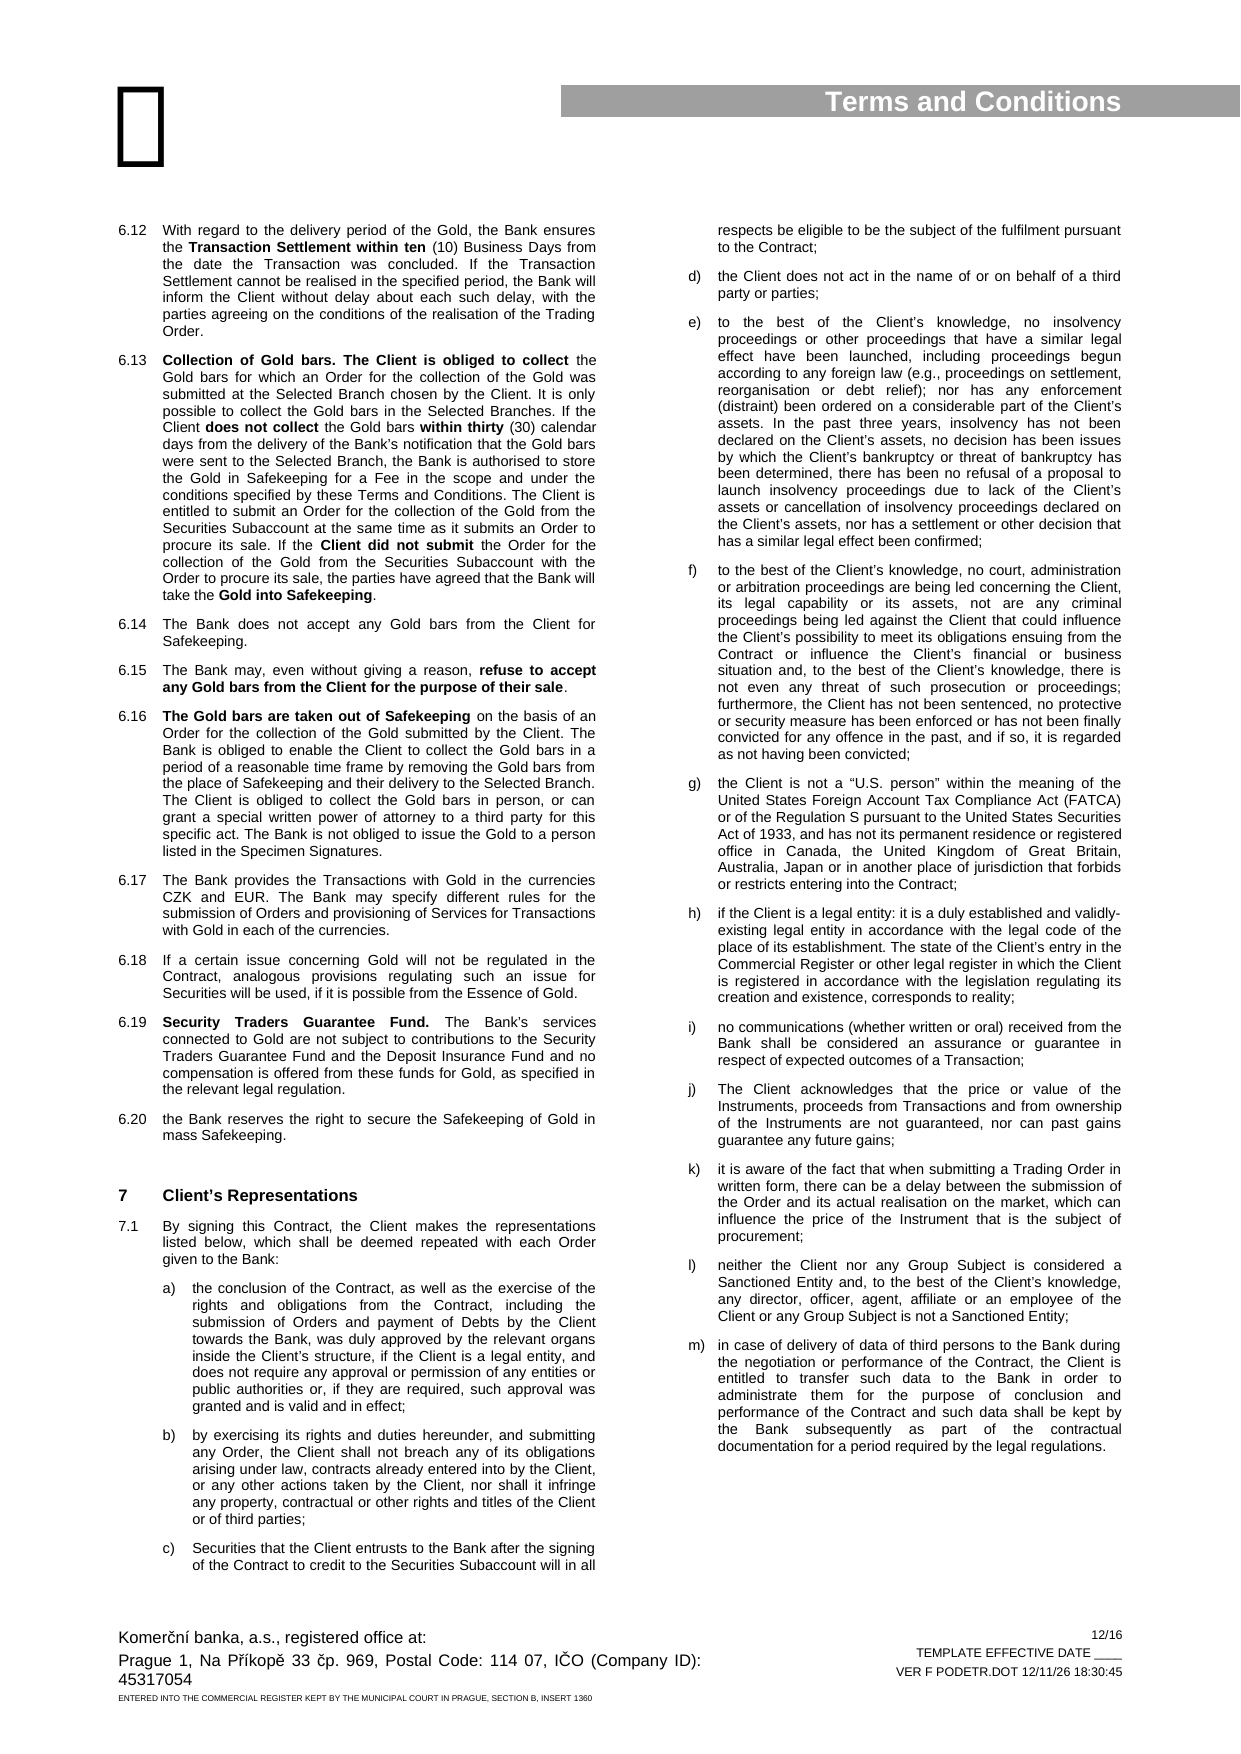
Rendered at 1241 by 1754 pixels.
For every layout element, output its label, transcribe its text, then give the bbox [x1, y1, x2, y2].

subtitle no communications (whether written or oral) received from the Bank shall be considered an assurance or guarantee in respect of expected outcomes of a Transaction; [688, 1018, 1122, 1068]
subtitle Securities that the Client entrusts to the Bank after the signing of the Contract to credit to the Securities Subaccount will in all respects be eligible to be the subject of the fulfilment pursuant to the Contract; [162, 1540, 596, 1573]
subtitle Client’s Representations [118, 1186, 596, 1205]
subtitle If a certain issue concerning Gold will not be regulated in the Contract, analogous provisions regulating such an issue for Securities will be used, if it is possible from the Essence of Gold. [118, 951, 596, 1001]
subtitle By signing this Contract, the Client makes the representations listed below, which shall be deemed repeated with each Order given to the Bank: [118, 1217, 596, 1268]
subtitle neither the Client nor any Group Subject is considered a Sanctioned Entity and, to the best of the Client’s knowledge, any director, officer, agent, affiliate or an employee of the Client or any Group Subject is not a Sanctioned Entity; [688, 1257, 1122, 1324]
subtitle Securities that the Client entrusts to the Bank after the signing of the Contract to credit to the Securities Subaccount will in all respects be eligible to be the subject of the fulfilment pursuant to the Contract; [688, 222, 1122, 256]
subtitle it is aware of the fact that when submitting a Trading Order in written form, there can be a delay between the submission of the Order and its actual realisation on the market, which can influence the price of the Instrument that is the subject of procurement; [688, 1161, 1122, 1244]
subtitle With regard to the delivery period of the Gold, the Bank ensures the Transaction Settlement within ten (10) Business Days from the date the Transaction was concluded. If the Transaction Settlement cannot be realised in the specified period, the Bank will inform the Client without delay about each such delay, with the parties agreeing on the conditions of the realisation of the Trading Order. [118, 222, 596, 339]
subtitle the conclusion of the Contract, as well as the exercise of the rights and obligations from the Contract, including the submission of Orders and payment of Debts by the Client towards the Bank, was duly approved by the relevant organs inside the Client’s structure, if the Client is a legal entity, and does not require any approval or permission of any entities or public authorities or, if they are required, such approval was granted and is valid and in effect; [162, 1280, 596, 1414]
subtitle the Client is not a “U.S. person” within the meaning of the United States Foreign Account Tax Compliance Act (FATCA) or of the Regulation S pursuant to the United States Securities Act of 1933, and has not its permanent residence or registered office in Canada, the United Kingdom of Great Britain, Australia, Japan or in another place of jurisdiction that forbids or restricts entering into the Contract; [688, 775, 1122, 893]
subtitle the Bank reserves the right to secure the Safekeeping of Gold in mass Safekeeping. [118, 1110, 596, 1144]
subtitle Collection of Gold bars. The Client is obliged to collect the Gold bars for which an Order for the collection of the Gold was submitted at the Selected Branch chosen by the Client. It is only possible to collect the Gold bars in the Selected Branches. If the Client does not collect the Gold bars within thirty (30) calendar days from the delivery of the Bank’s notification that the Gold bars were sent to the Selected Branch, the Bank is authorised to store the Gold in Safekeeping for a Fee in the scope and under the conditions specified by these Terms and Conditions. The Client is entitled to submit an Order for the collection of the Gold from the Securities Subaccount at the same time as it submits an Order to procure its sale. If the Client did not submit the Order for the collection of the Gold from the Securities Subaccount with the Order to procure its sale, the parties have agreed that the Bank will take the Gold into Safekeeping. [118, 352, 596, 603]
subtitle to the best of the Client’s knowledge, no court, administration or arbitration proceedings are being led concerning the Client, its legal capability or its assets, not are any criminal proceedings being led against the Client that could influence the Client’s possibility to meet its obligations ensuing from the Contract or influence the Client’s financial or business situation and, to the best of the Client’s knowledge, there is not even any threat of such prosecution or proceedings; furthermore, the Client has not been sentenced, no protective or security measure has been enforced or has not been finally convicted for any offence in the past, and if so, it is regarded as not having been convicted; [688, 561, 1122, 763]
subtitle The Bank provides the Transactions with Gold in the currencies CZK and EUR. The Bank may specify different rules for the submission of Orders and provisioning of Services for Transactions with Gold in each of the currencies. [118, 872, 596, 939]
subtitle The Gold bars are taken out of Safekeeping on the basis of an Order for the collection of the Gold submitted by the Client. The Bank is obliged to enable the Client to collect the Gold bars in a period of a reasonable time frame by removing the Gold bars from the place of Safekeeping and their delivery to the Selected Branch. The Client is obliged to collect the Gold bars in person, or can grant a special written power of attorney to a third party for this specific act. The Bank is not obliged to issue the Gold to a person listed in the Specimen Signatures. [118, 708, 596, 859]
subtitle in case of delivery of data of third persons to the Bank during the negotiation or performance of the Contract, the Client is entitled to transfer such data to the Bank in order to administrate them for the purpose of conclusion and performance of the Contract and such data shall be kept by the Bank subsequently as part of the contractual documentation for a period required by the legal regulations. [688, 1337, 1122, 1454]
subtitle The Bank may, even without giving a reason, refuse to accept any Gold bars from the Client for the purpose of their sale. [118, 662, 596, 696]
subtitle if the Client is a legal entity: it is a duly established and validly-existing legal entity in accordance with the legal code of the place of its establishment. The state of the Client’s entry in the Commercial Register or other legal register in which the Client is registered in accordance with the legislation regulating its creation and existence, corresponds to reality; [688, 905, 1122, 1006]
subtitle The Client acknowledges that the price or value of the Instruments, proceeds from Transactions and from ownership of the Instruments are not guaranteed, nor can past gains guarantee any future gains; [688, 1081, 1122, 1148]
subtitle Security Traders Guarantee Fund. The Bank’s services connected to Gold are not subject to contributions to the Security Traders Guarantee Fund and the Deposit Insurance Fund and no compensation is offered from these funds for Gold, as specified in the relevant legal regulation. [118, 1014, 596, 1098]
subtitle The Bank does not accept any Gold bars from the Client for Safekeeping. [118, 616, 596, 649]
subtitle the Client does not act in the name of or on behalf of a third party or parties; [688, 268, 1122, 302]
subtitle to the best of the Client’s knowledge, no insolvency proceedings or other proceedings that have a similar legal effect have been launched, including proceedings begun according to any foreign law (e.g., proceedings on settlement, reorganisation or debt relief); nor has any enforcement (distraint) been ordered on a considerable part of the Client’s assets. In the past three years, insolvency has not been declared on the Client’s assets, no decision has been issues by which the Client’s bankruptcy or threat of bankruptcy has been determined, there has been no refusal of a proposal to launch insolvency proceedings due to lack of the Client’s assets or cancellation of insolvency proceedings declared on the Client’s assets, nor has a settlement or other decision that has a similar legal effect been confirmed; [688, 314, 1122, 549]
subtitle by exercising its rights and duties hereunder, and submitting any Order, the Client shall not breach any of its obligations arising under law, contracts already entered into by the Client, or any other actions taken by the Client, nor shall it infringe any property, contractual or other rights and titles of the Client or of third parties; [162, 1427, 596, 1527]
